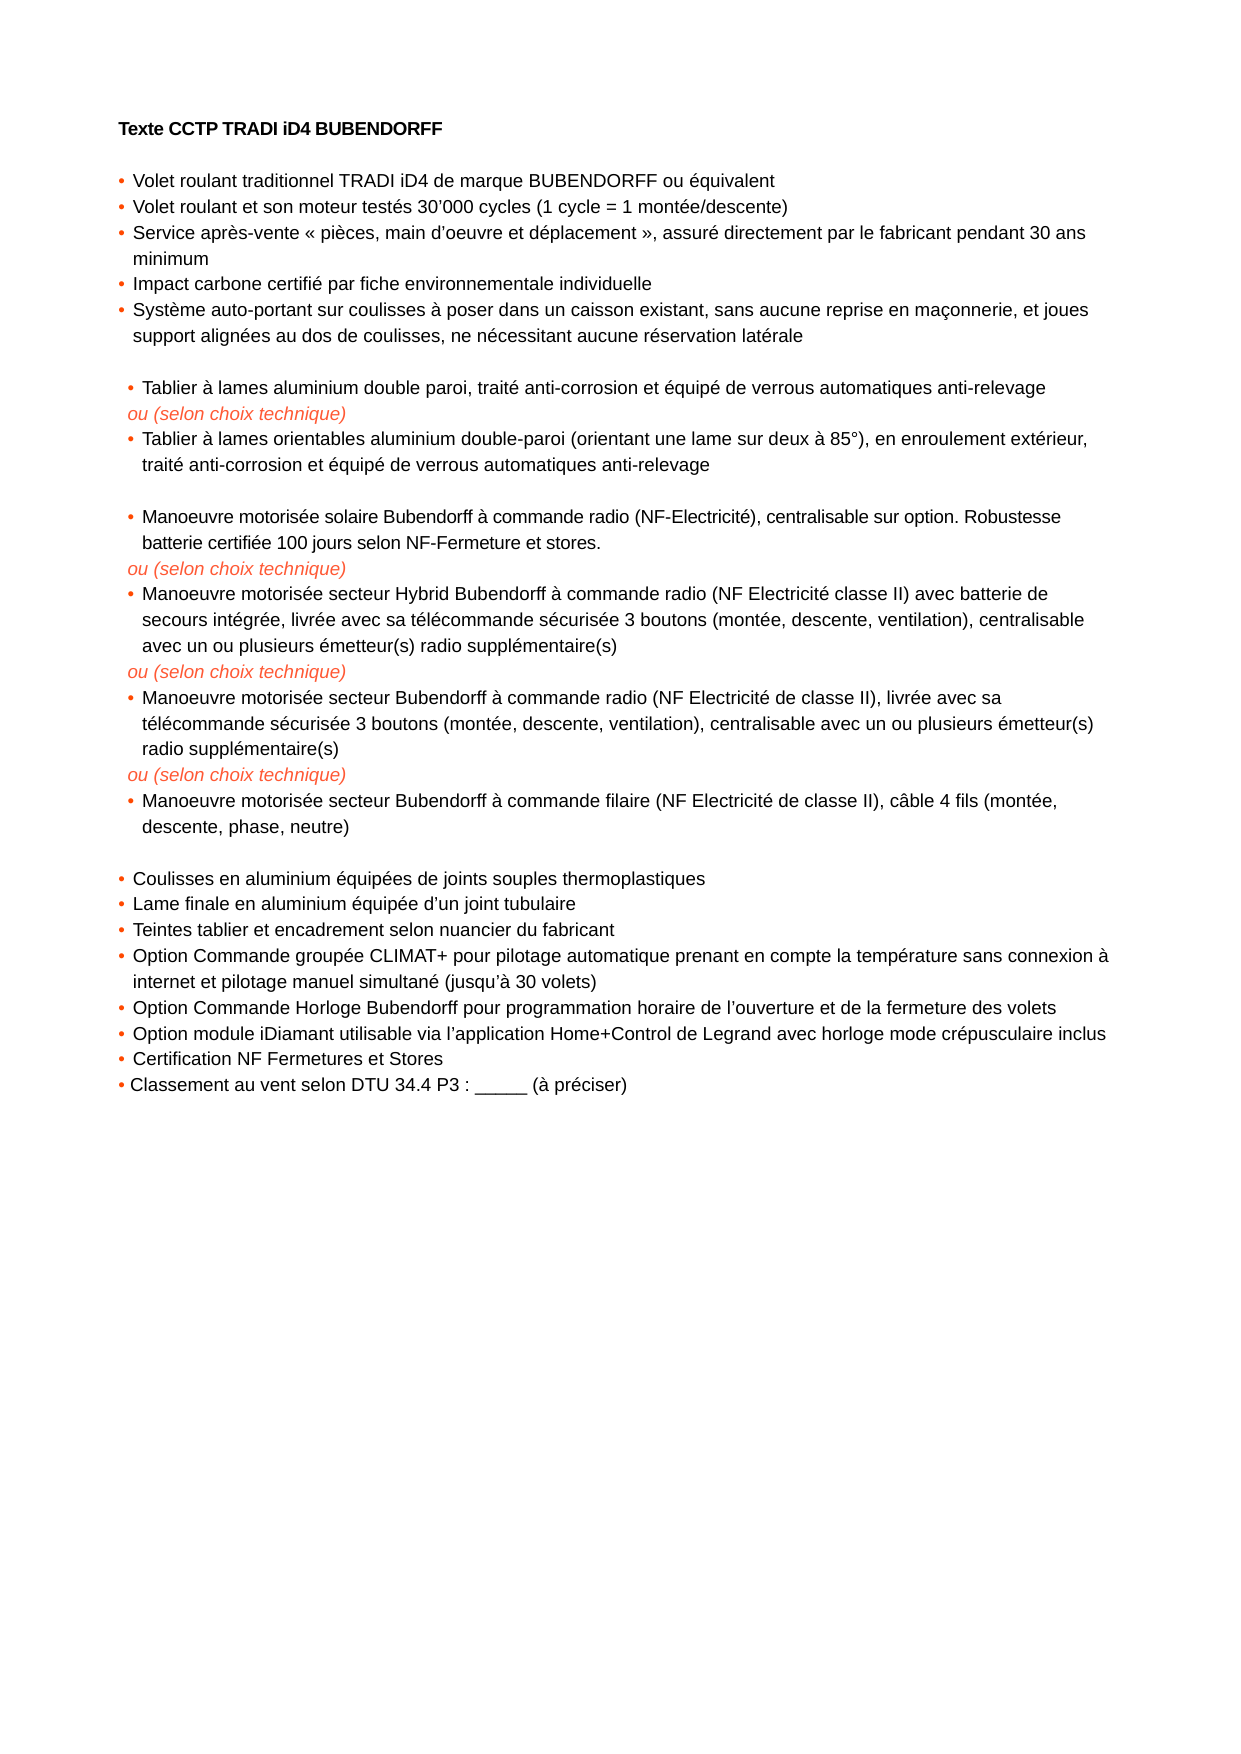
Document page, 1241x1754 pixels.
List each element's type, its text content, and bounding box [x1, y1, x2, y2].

text ou (selon choix technique) [127, 764, 1098, 786]
text • Volet roulant traditionnel TRADI iD4 de marque BUBENDORFF ou équivalent [118, 170, 1122, 191]
text • Manoeuvre motorisée solaire Bubendorff à commande radio (NF-Electricité), centralisable sur option. Robustesse batterie certifiée 100 jours selon NF-Fermeture et stores. [127, 506, 1098, 553]
text • Option Commande Horloge Bubendorff pour programmation horaire de l’ouverture et de la fermeture des volets [118, 996, 1122, 1018]
text • Impact carbone certifié par fiche environnementale individuelle [118, 273, 1122, 295]
text • Option Commande groupée CLIMAT+ pour pilotage automatique prenant en compte la température sans connexion à internet et pilotage manuel simultané (jusqu’à 30 volets) [118, 945, 1122, 992]
text • Manoeuvre motorisée secteur Bubendorff à commande filaire (NF Electricité de classe II), câble 4 fils (montée, descente, phase, neutre) [127, 790, 1098, 837]
text • Certification NF Fermetures et Stores [118, 1048, 1122, 1070]
text • Manoeuvre motorisée secteur Bubendorff à commande radio (NF Electricité de classe II), livrée avec sa télécommande sécurisée 3 boutons (montée, descente, ventilation), centralisable avec un ou plusieurs émetteur(s) radio supplémentaire(s) [127, 686, 1098, 760]
text ou (selon choix technique) [127, 557, 1098, 579]
text • Tablier à lames orientables aluminium double-paroi (orientant une lame sur deux à 85°), en enroulement extérieur, traité anti-corrosion et équipé de verrous automatiques anti-relevage [127, 428, 1098, 476]
text • Classement au vent selon DTU 34.4 P3 : _____ (à préciser) [118, 1074, 1122, 1096]
text • Option module iDiamant utilisable via l’application Home+Control de Legrand avec horloge mode crépusculaire inclus [118, 1022, 1122, 1044]
text Texte CCTP TRADI iD4 BUBENDORFF [118, 118, 1122, 140]
text • Système auto-portant sur coulisses à poser dans un caisson existant, sans aucune reprise en maçonnerie, et joues support alignées au dos de coulisses, ne nécessitant aucune réservation latérale [118, 299, 1122, 346]
text • Teintes tablier et encadrement selon nuancier du fabricant [118, 919, 1122, 941]
text • Service après-vente « pièces, main d’oeuvre et déplacement », assuré directement par le fabricant pendant 30 ans minimum [118, 221, 1122, 269]
text • Lame finale en aluminium équipée d’un joint tubulaire [118, 893, 1122, 915]
text ou (selon choix technique) [127, 661, 1098, 682]
text • Volet roulant et son moteur testés 30’000 cycles (1 cycle = 1 montée/descente) [118, 196, 1122, 217]
text • Coulisses en aluminium équipées de joints souples thermoplastiques [118, 867, 1122, 889]
text • Manoeuvre motorisée secteur Hybrid Bubendorff à commande radio (NF Electricité classe II) avec batterie de secours intégrée, livrée avec sa télécommande sécurisée 3 boutons (montée, descente, ventilation), centralisable avec un ou plusieurs émetteur(s) radio supplémentaire(s) [127, 583, 1098, 656]
text ou (selon choix technique) [127, 402, 1098, 424]
text • Tablier à lames aluminium double paroi, traité anti-corrosion et équipé de verrous automatiques anti-relevage [127, 376, 1098, 398]
